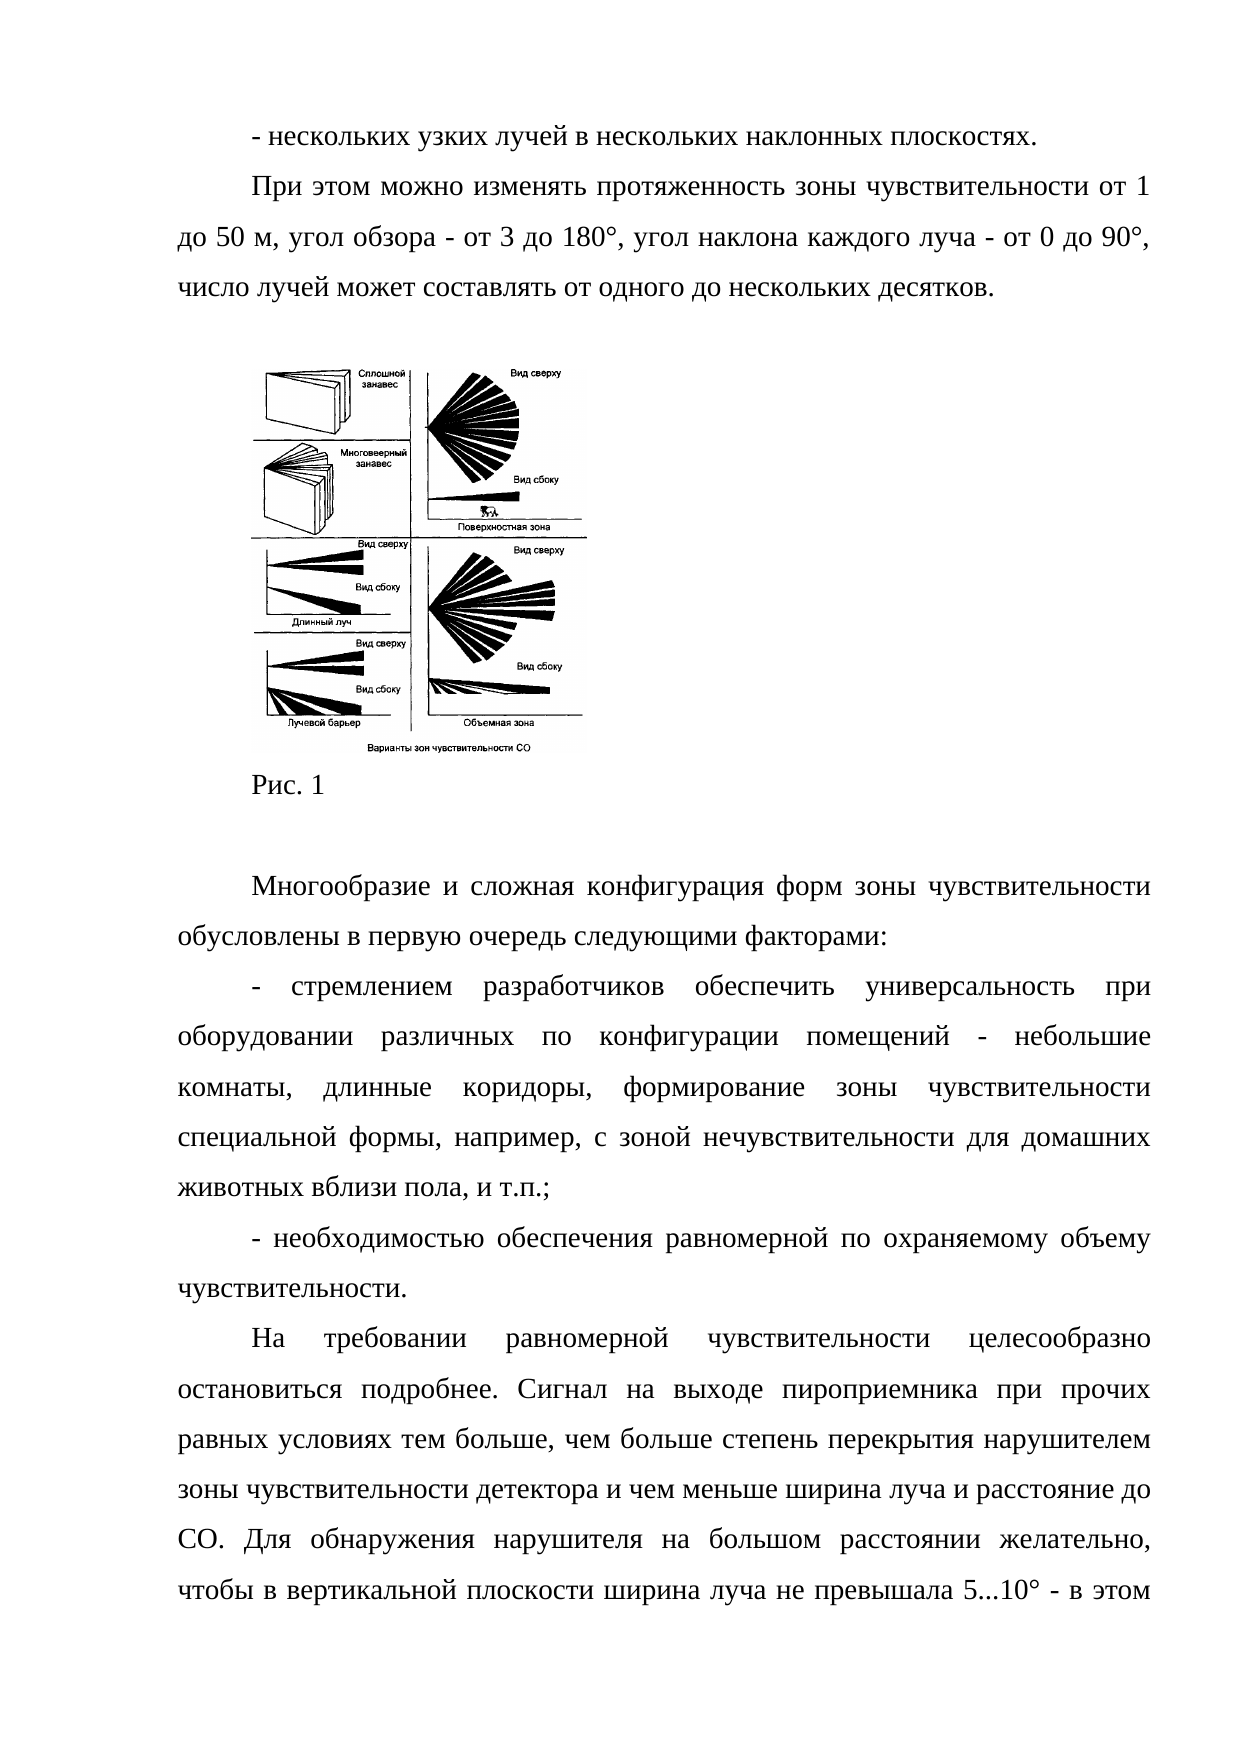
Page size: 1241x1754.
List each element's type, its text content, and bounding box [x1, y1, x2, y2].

text - нескольких узких лучей в нескольких наклонных плоскостях. [177, 118, 1152, 152]
text При этом можно изменять протяженность зоны чувствительности от 1 до , угол обзора - от 3 до 180°, угол наклона каждого луча - от 0 до 90°, число лучей может составлять от одного до нескольких десятков. [177, 168, 1152, 303]
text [177, 1320, 1152, 1606]
picture [251, 369, 587, 753]
text Многообразие и сложная конфигурация форм зоны чувствительности обусловлены в первую очередь следующими факторами: [177, 868, 1152, 951]
text - стремлением разработчиков обеспечить универсальность при оборудовании различных по конфигурации помещений - небольшие комнаты, длинные коридоры, формирование зоны чувствительности специальной формы, например, с зоной нечувствительности для домашних животных вблизи пола, и т.п.; [177, 968, 1152, 1203]
text - необходимостью обеспечения равномерной по охраняемому объему чувствительности. [177, 1220, 1152, 1304]
text Рис. 1 [177, 767, 1152, 801]
